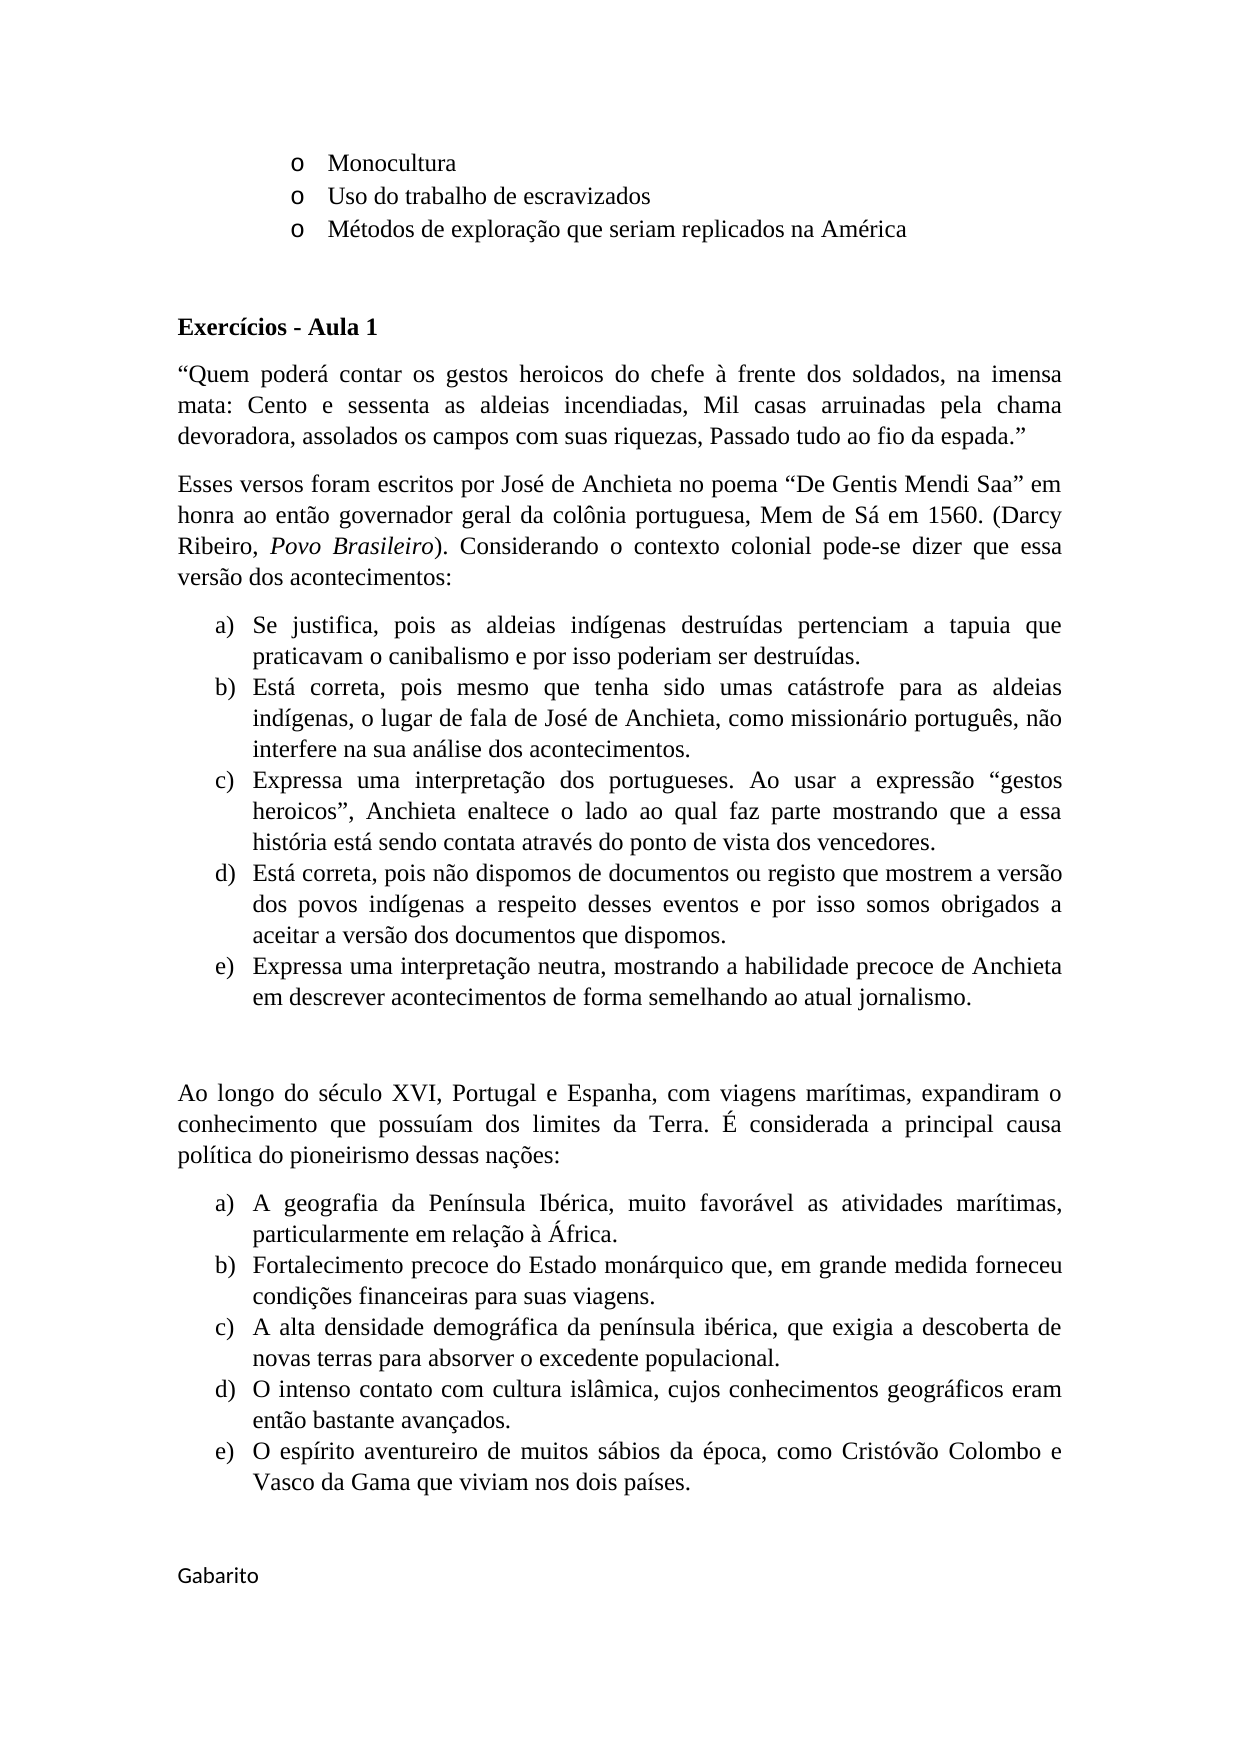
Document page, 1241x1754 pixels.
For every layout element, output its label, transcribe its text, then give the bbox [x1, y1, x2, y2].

list O intenso contato com cultura islâmica, cujos conhecimentos geográficos eram então bastante avançados. [215, 1374, 1063, 1434]
list O espírito aventureiro de muitos sábios da época, como Cristóvão Colombo e Vasco da Gama que viviam nos dois países. [215, 1436, 1063, 1496]
text Gabarito [177, 1562, 1063, 1590]
list Monocultura [290, 148, 1063, 178]
text Exercícios - Aula 1 [177, 312, 1063, 340]
text Esses versos foram escritos por José de Anchieta no poema “De Gentis Mendi Saa” em honra ao então governador geral da colônia portuguesa, Mem de Sá em 1560. (Darcy Ribeiro, Povo Brasileiro). Considerando o contexto colonial pode-se dizer que essa versão dos acontecimentos: [177, 469, 1063, 591]
list Está correta, pois mesmo que tenha sido umas catástrofe para as aldeias indígenas, o lugar de fala de José de Anchieta, como missionário português, não interfere na sua análise dos acontecimentos. [215, 672, 1063, 763]
text “Quem poderá contar os gestos heroicos do chefe à frente dos soldados, na imensa mata: Cento e sessenta as aldeias incendiadas, Mil casas arruinadas pela chama devoradora, assolados os campos com suas riquezas, Passado tudo ao fio da espada.” [177, 359, 1063, 450]
list Fortalecimento precoce do Estado monárquico que, em grande medida forneceu condições financeiras para suas viagens. [215, 1250, 1063, 1309]
list Expressa uma interpretação dos portugueses. Ao usar a expressão “gestos heroicos”, Anchieta enaltece o lado ao qual faz parte mostrando que a essa história está sendo contata através do ponto de vista dos vencedores. [215, 765, 1063, 856]
list Se justifica, pois as aldeias indígenas destruídas pertenciam a tapuia que praticavam o canibalismo e por isso poderiam ser destruídas. [215, 610, 1063, 670]
list A alta densidade demográfica da península ibérica, que exigia a descoberta de novas terras para absorver o excedente populacional. [215, 1312, 1063, 1372]
list Expressa uma interpretação neutra, mostrando a habilidade precoce de Anchieta em descrever acontecimentos de forma semelhando ao atual jornalismo. [215, 951, 1063, 1011]
text Ao longo do século XVI, Portugal e Espanha, com viagens marítimas, expandiram o conhecimento que possuíam dos limites da Terra. É considerada a principal causa política do pioneirismo dessas nações: [177, 1078, 1063, 1169]
list Métodos de exploração que seriam replicados na América [290, 214, 1063, 245]
list Está correta, pois não dispomos de documentos ou registo que mostrem a versão dos povos indígenas a respeito desses eventos e por isso somos obrigados a aceitar a versão dos documentos que dispomos. [215, 858, 1063, 949]
list A geografia da Península Ibérica, muito favorável as atividades marítimas, particularmente em relação à África. [215, 1188, 1063, 1247]
list Uso do trabalho de escravizados [290, 181, 1063, 212]
